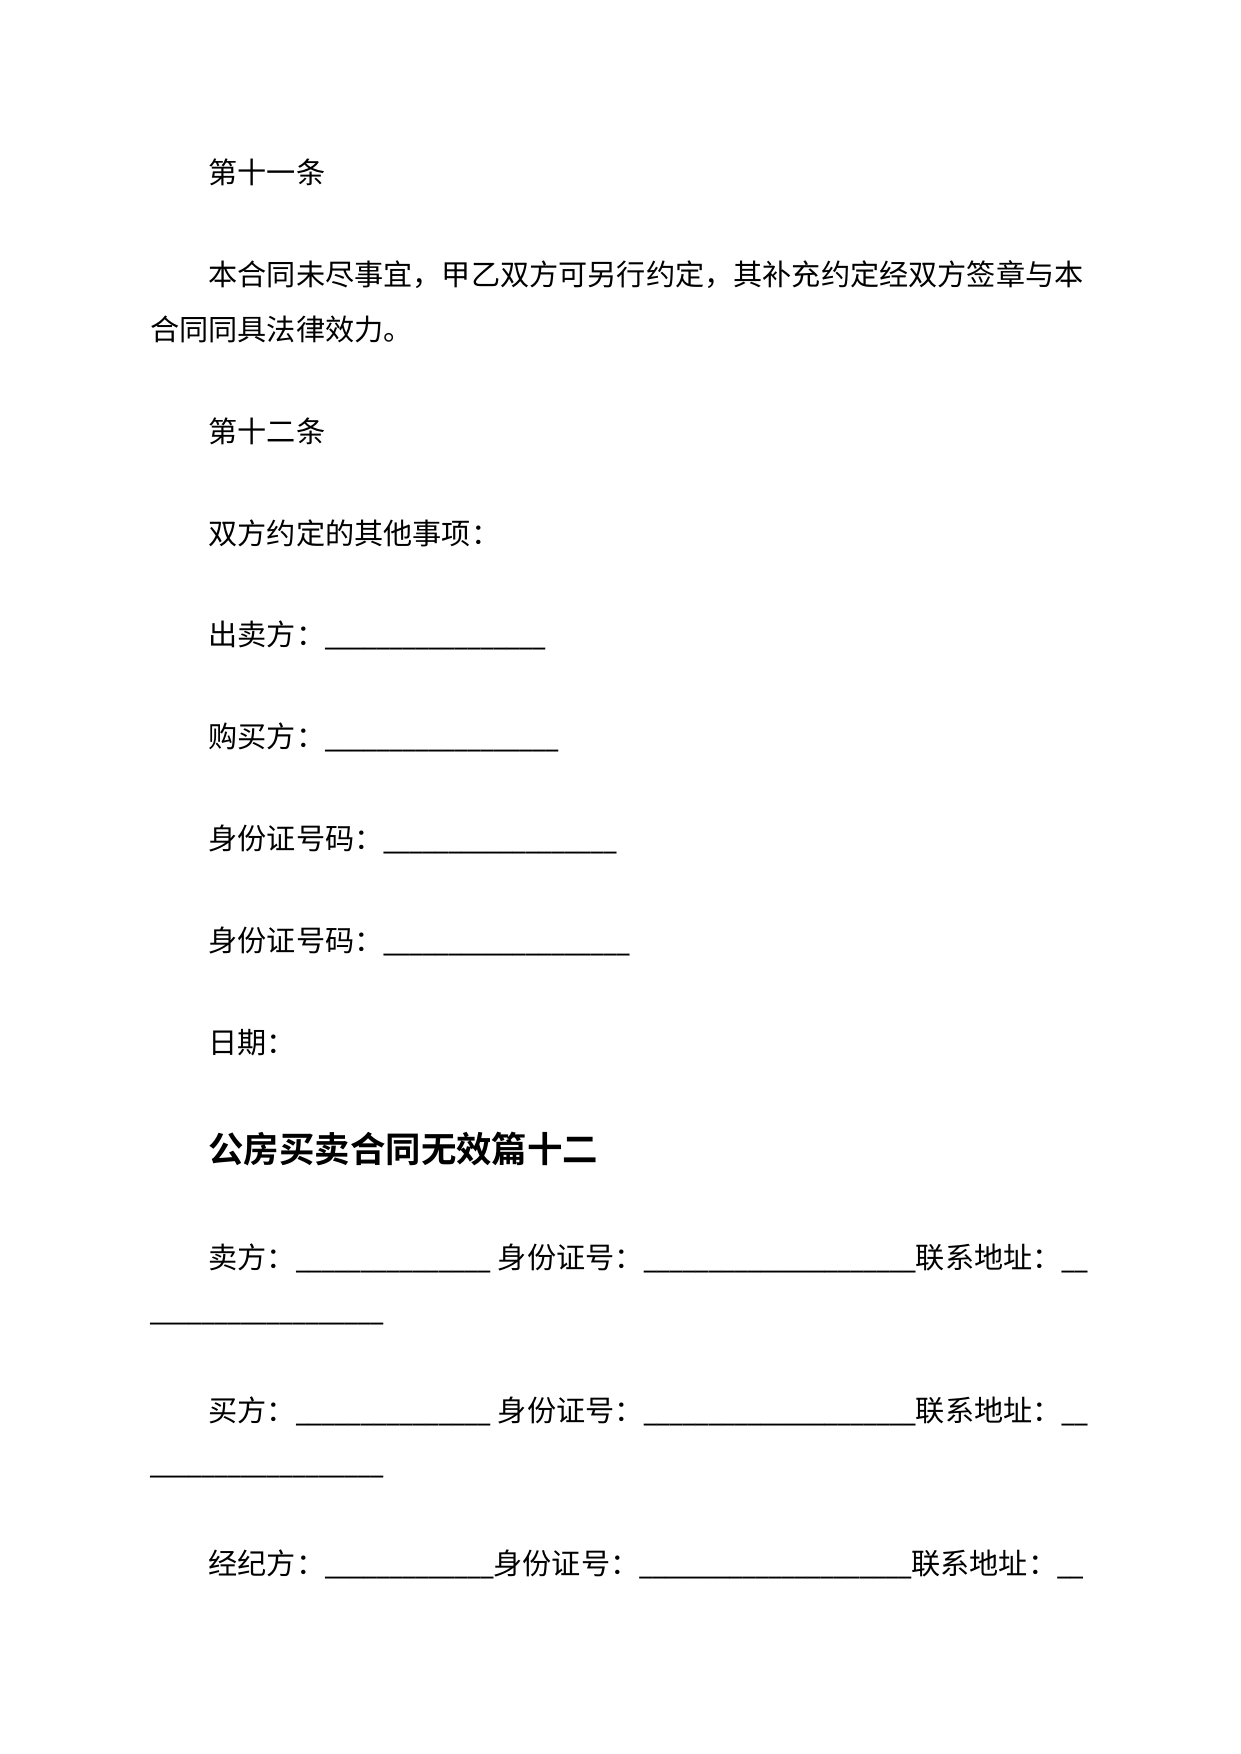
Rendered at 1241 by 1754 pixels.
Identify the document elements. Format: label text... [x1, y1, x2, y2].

text 本合同未尽事宜，甲乙双方可另行约定，其补充约定经双方签章与本合同同具法律效力。 [150, 252, 1090, 349]
text 第十一条 [150, 150, 1090, 192]
text 第十二条 [150, 408, 1090, 451]
text 买方：_______________ 身份证号：_____________________联系地址：____________________ [150, 1388, 1090, 1482]
text 购买方：__________________ [150, 714, 1090, 756]
text 卖方：_______________ 身份证号：_____________________联系地址：____________________ [150, 1235, 1090, 1329]
text 公房买卖合同无效篇十二 [150, 1122, 1090, 1173]
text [150, 1541, 1090, 1583]
text 身份证号码：__________________ [150, 816, 1090, 858]
text 身份证号码：___________________ [150, 918, 1090, 960]
text 出卖方：_________________ [150, 612, 1090, 654]
text 双方约定的其他事项： [150, 510, 1090, 552]
text 日期： [150, 1020, 1090, 1062]
